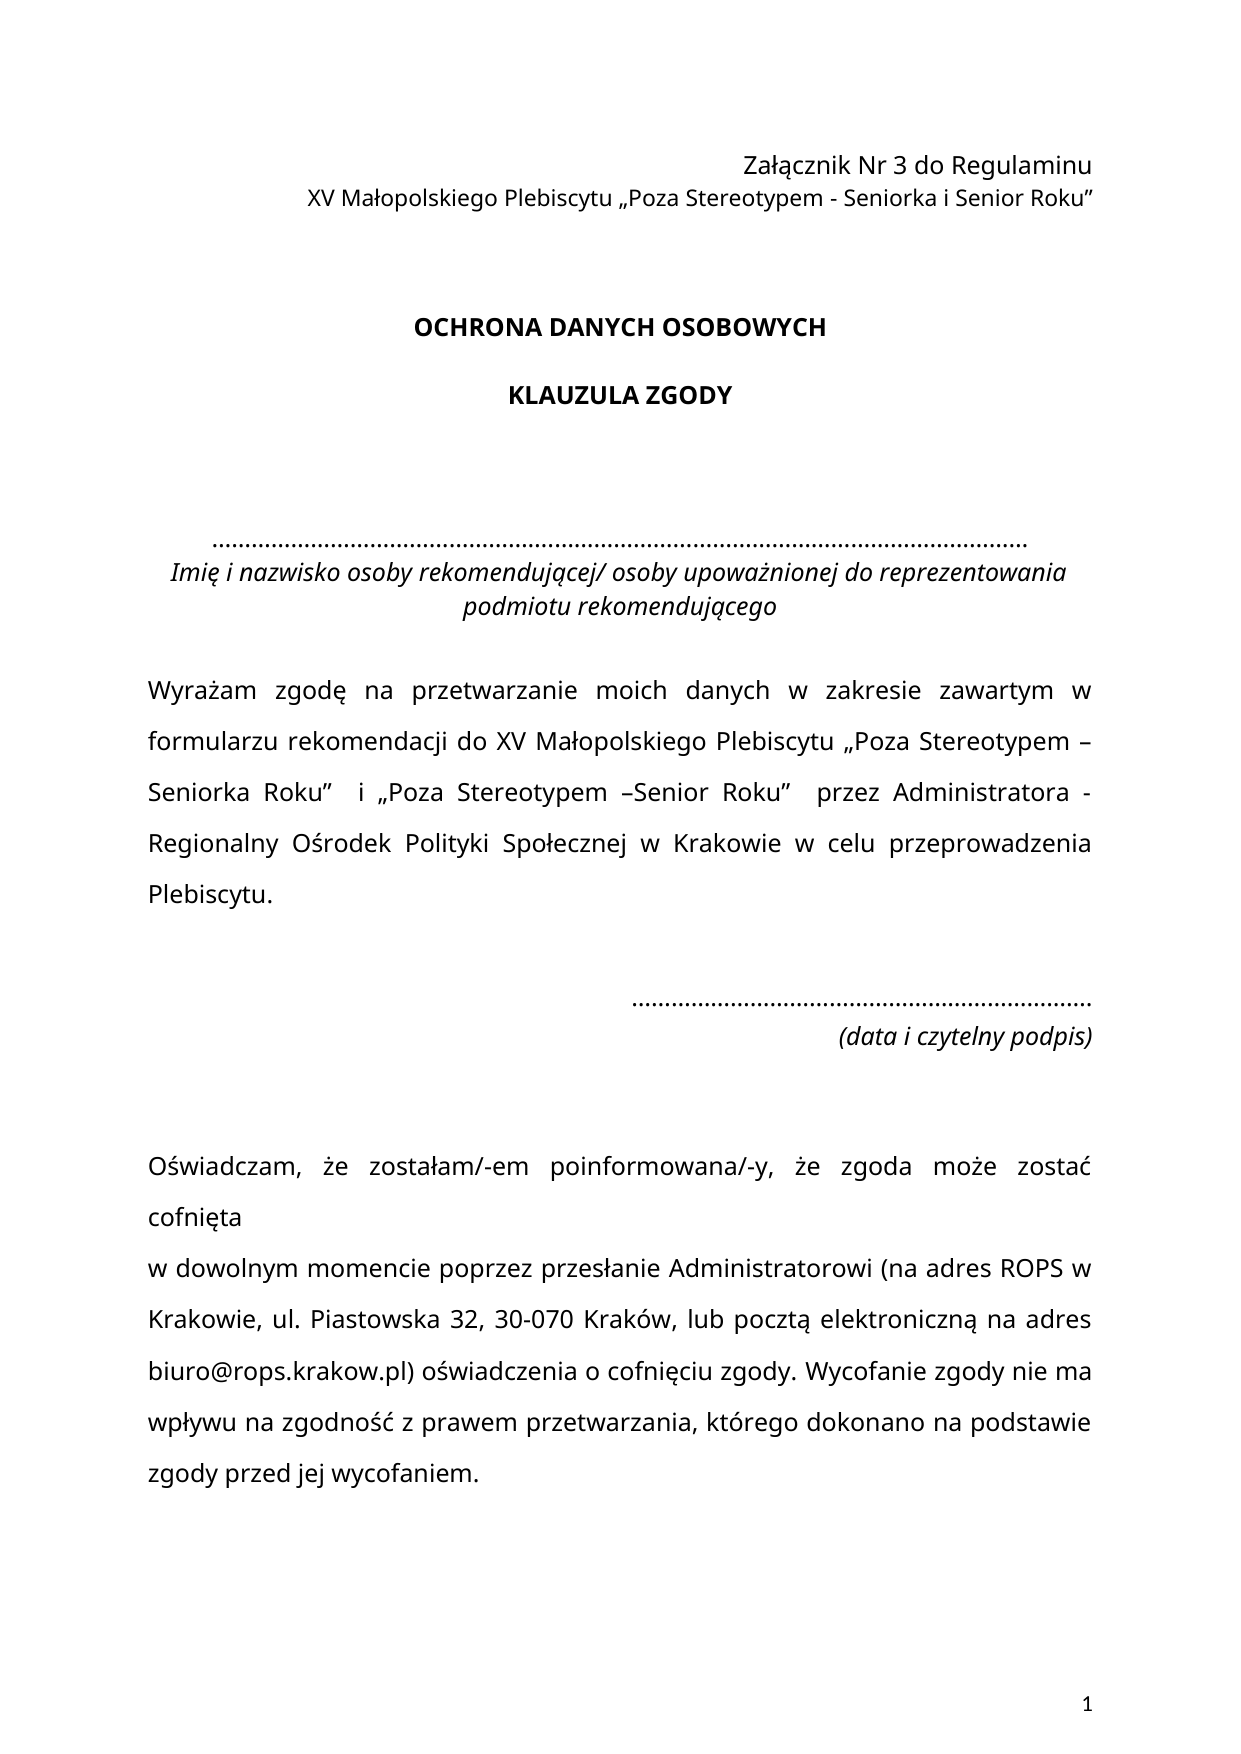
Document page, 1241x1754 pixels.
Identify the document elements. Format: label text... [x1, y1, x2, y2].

text KLAUZULA ZGODY [148, 378, 1093, 412]
text Wyrażam zgodę na przetwarzanie moich danych w zakresie zawartym w formularzu rekomendacji do XV Małopolskiego Plebiscytu „Poza Stereotypem –Seniorka Roku” i „Poza Stereotypem –Senior Roku” przez Administratora - Regionalny Ośrodek Polityki Społecznej w Krakowie w celu przeprowadzenia Plebiscytu. [148, 673, 1093, 911]
text Imię i nazwisko osoby rekomendującej/ osoby upoważnionej do reprezentowania podmiotu rekomendującego [148, 555, 1093, 623]
text XV Małopolskiego Plebiscytu „Poza Stereotypem - Seniorka i Senior Roku” [148, 182, 1093, 213]
text Załącznik Nr 3 do Regulaminu [148, 148, 1093, 182]
text (data i czytelny podpis) [516, 1018, 1093, 1052]
text ……………………………………………………………. [148, 979, 1093, 1013]
text …………………………………………….……………………………………………………………… [148, 521, 1093, 555]
text Oświadczam, że zostałam/-em poinformowana/-y, że zgoda może zostać cofnięta w dowolnym momencie poprzez przesłanie Administratorowi (na adres ROPS w Krakowie, ul. Piastowska 32, 30-070 Kraków, lub pocztą elektroniczną na adres biuro@rops.krakow.pl) oświadczenia o cofnięciu zgody. Wycofanie zgody nie ma wpływu na zgodność z prawem przetwarzania, którego dokonano na podstawie zgody przed jej wycofaniem. [148, 1149, 1093, 1489]
text OCHRONA DANYCH OSOBOWYCH [148, 309, 1093, 343]
